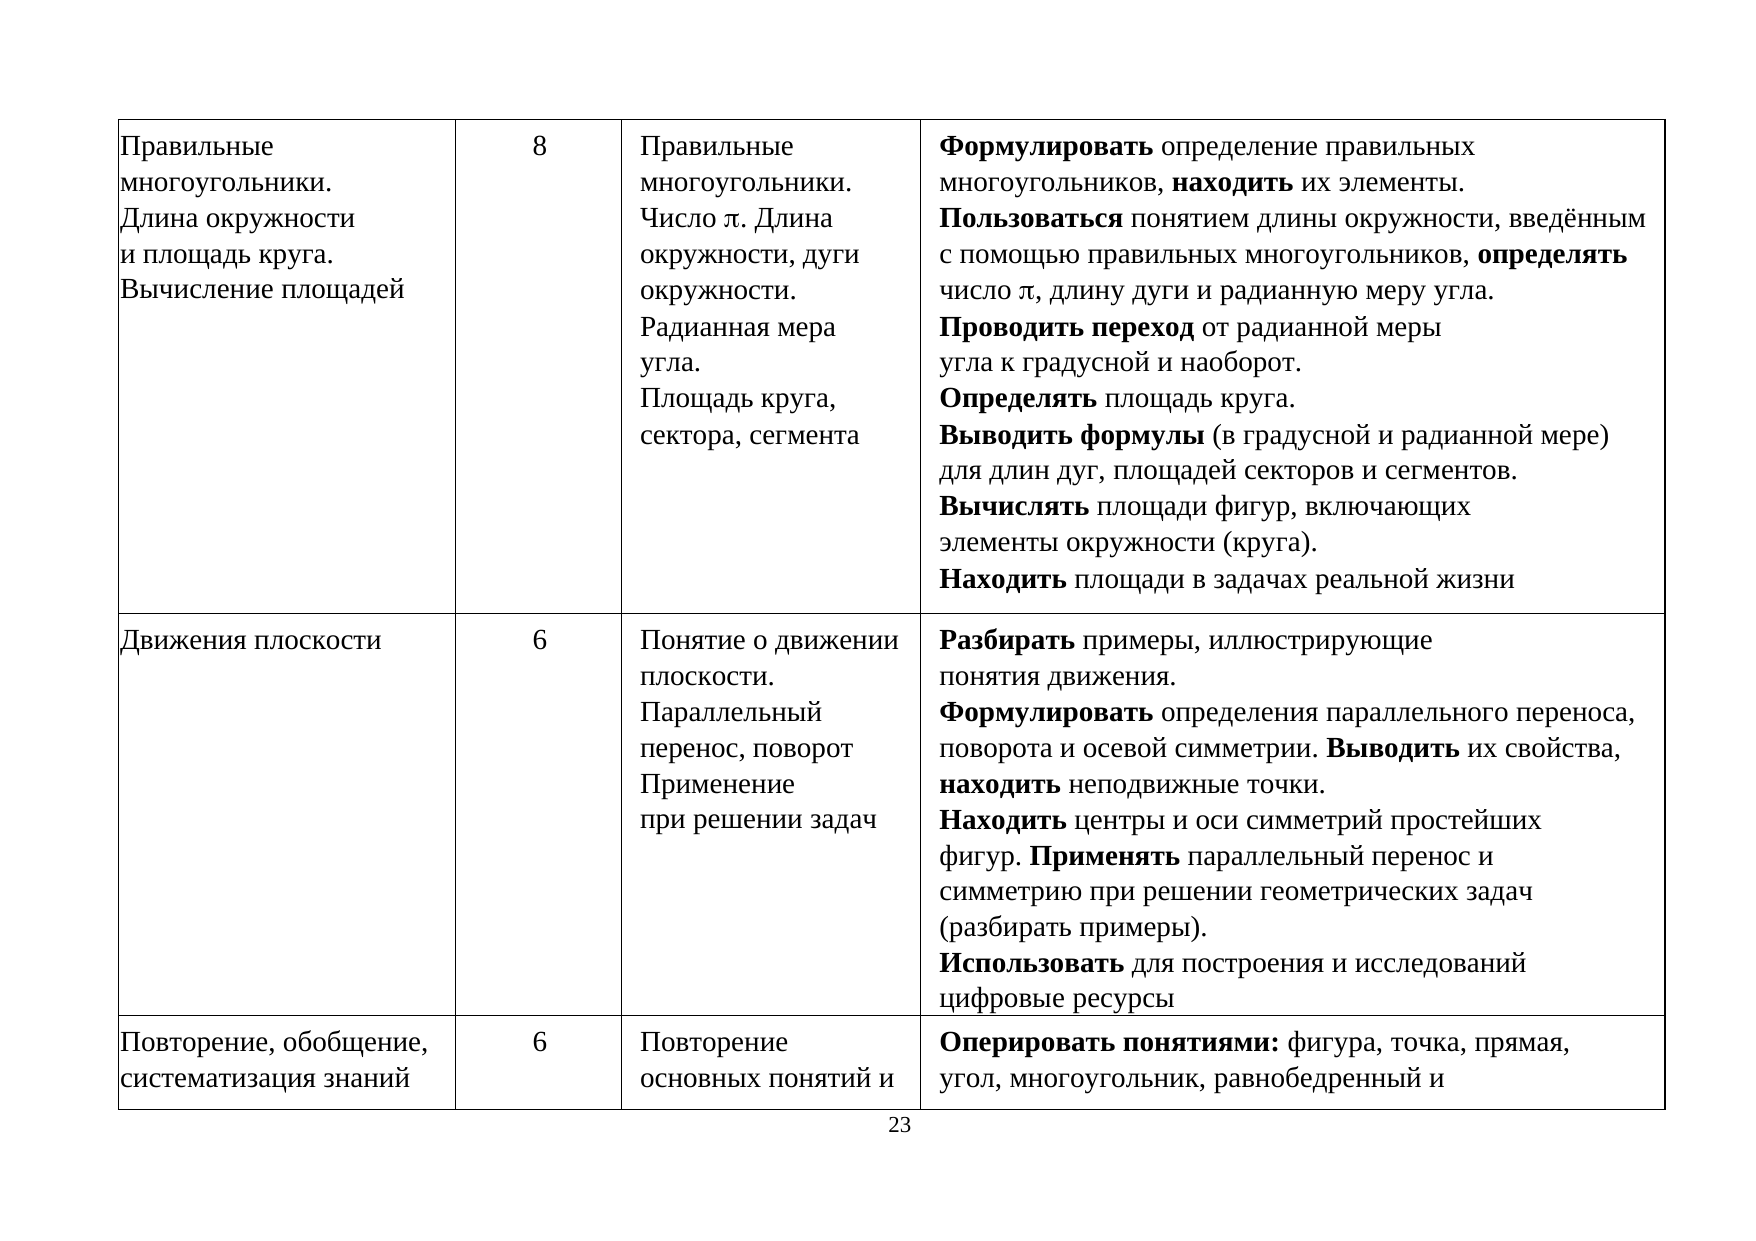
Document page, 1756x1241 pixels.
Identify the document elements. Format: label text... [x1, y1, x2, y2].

table_header Правильные многоугольники. Длина окружности и площадь круга. Вычисление площадей [119, 120, 455, 613]
table_header Правильные многоугольники. Число . Длина окружности, дуги окружности. Радианная мера угла. Площадь круга, сектора, сегмента [622, 120, 920, 613]
table_cell Понятие о движении плоскости. Параллельный перенос, поворот Применение при решении задач [622, 614, 920, 1015]
table_cell Движения плоскости [119, 614, 455, 1015]
table_header 8 [456, 120, 621, 613]
table_cell 6 [456, 1016, 621, 1109]
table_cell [921, 1016, 1664, 1109]
table_header Формулировать определение правильных многоугольников, находить их элементы. Пользоваться понятием длины окружности, введённым с помощью правильных многоугольников, определять число , длину дуги и радианную меру угла. Проводить переход от радианной меры угла к градусной и наоборот. Определять площадь круга. Выводить формулы (в градусной и радианной мере) для длин дуг, площадей секторов и сегментов. Вычислять площади фигур, включающих элементы окружности (круга). Находить площади в задачах реальной жизни [921, 120, 1664, 613]
table_cell Разбирать примеры, иллюстрирующие понятия движения. Формулировать определения параллельного переноса, поворота и осевой симметрии. Выводить их свойства, находить неподвижные точки. Находить центры и оси симметрий простейших фигур. Применять параллельный перенос и симметрию при решении геометрических задач (разбирать примеры). Использовать для построения и исследований цифровые ресурсы [921, 614, 1664, 1015]
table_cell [119, 1016, 455, 1109]
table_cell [622, 1016, 920, 1109]
table_cell 6 [456, 614, 621, 1015]
